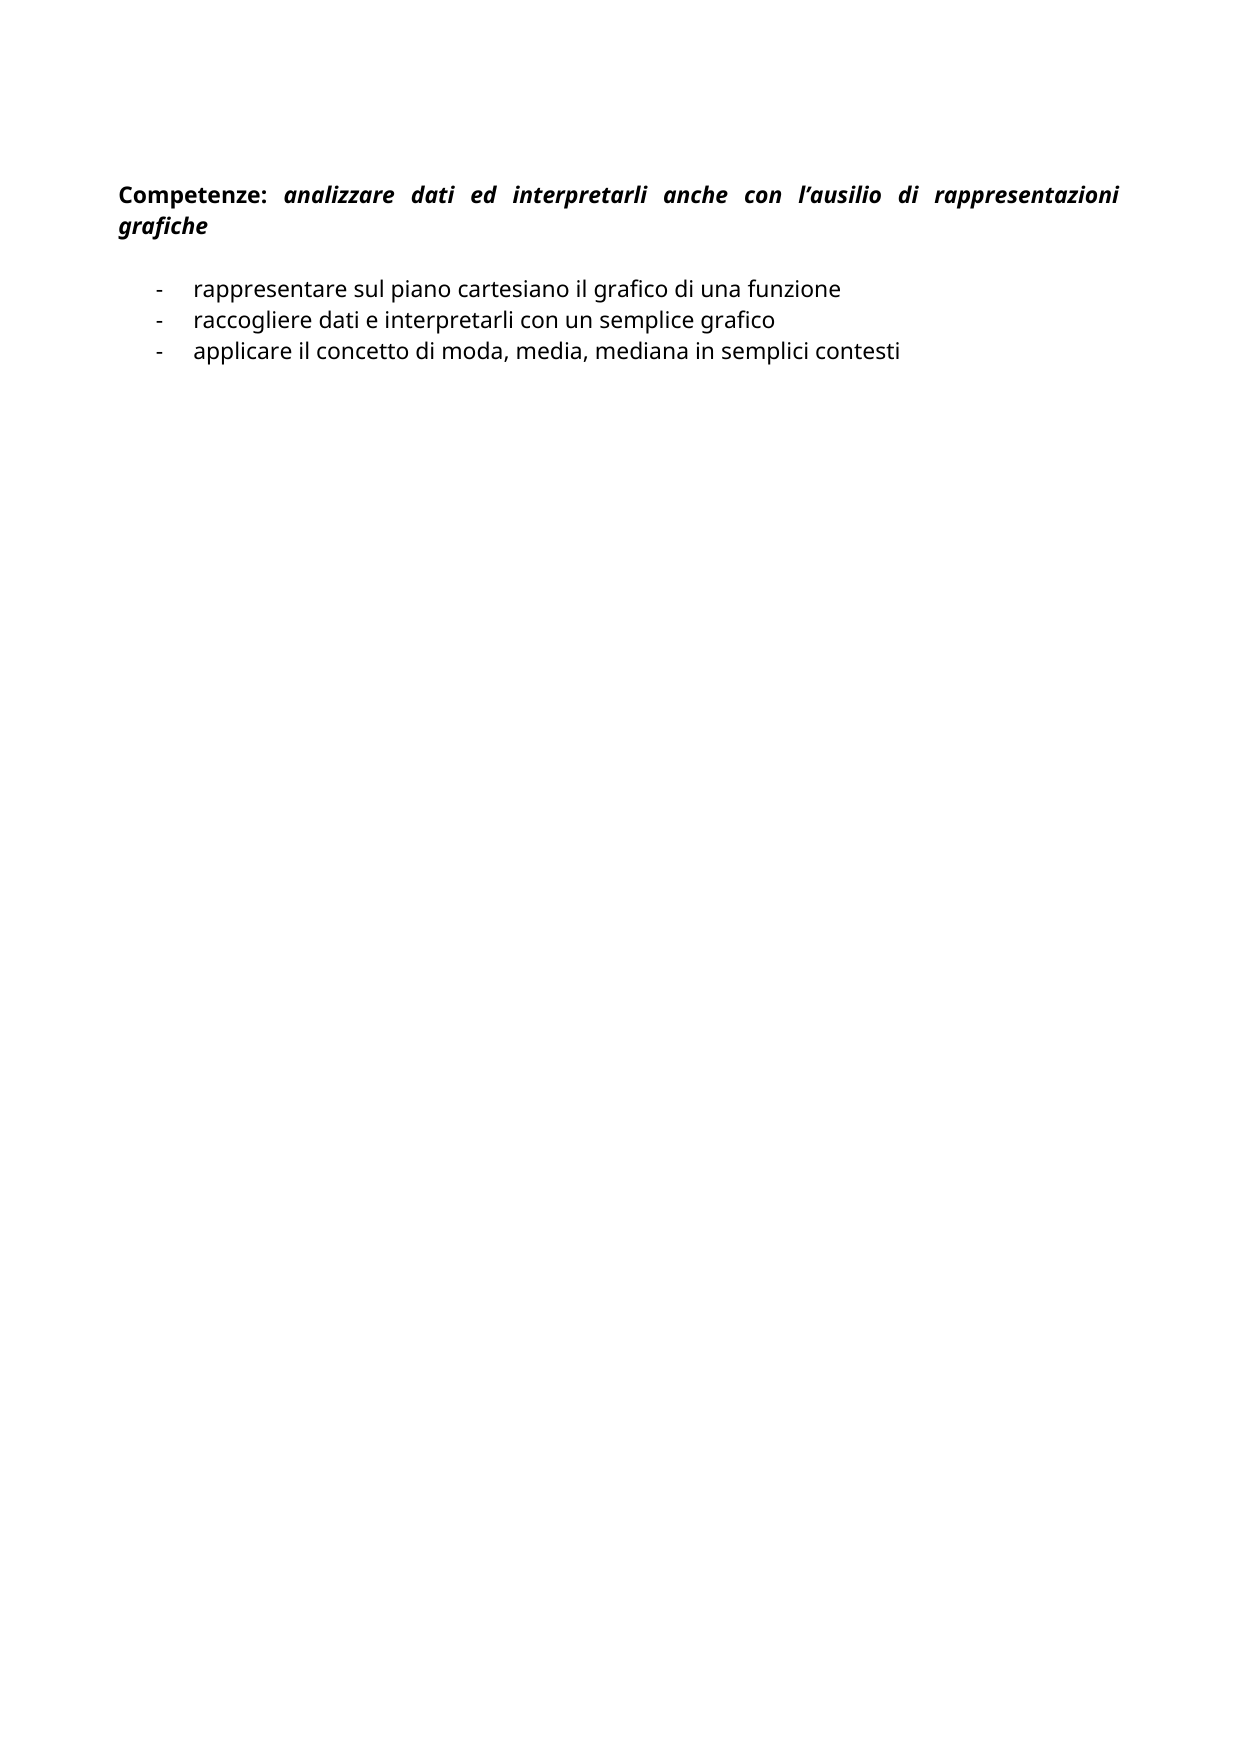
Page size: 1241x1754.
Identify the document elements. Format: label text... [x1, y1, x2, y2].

text Competenze: analizzare dati ed interpretarli anche con l’ausilio di rappresentazioni grafiche [118, 179, 1122, 241]
list applicare il concetto di moda, media, mediana in semplici contesti [156, 335, 1122, 366]
list raccogliere dati e interpretarli con un semplice grafico [156, 304, 1122, 335]
list rappresentare sul piano cartesiano il grafico di una funzione [156, 273, 1122, 304]
